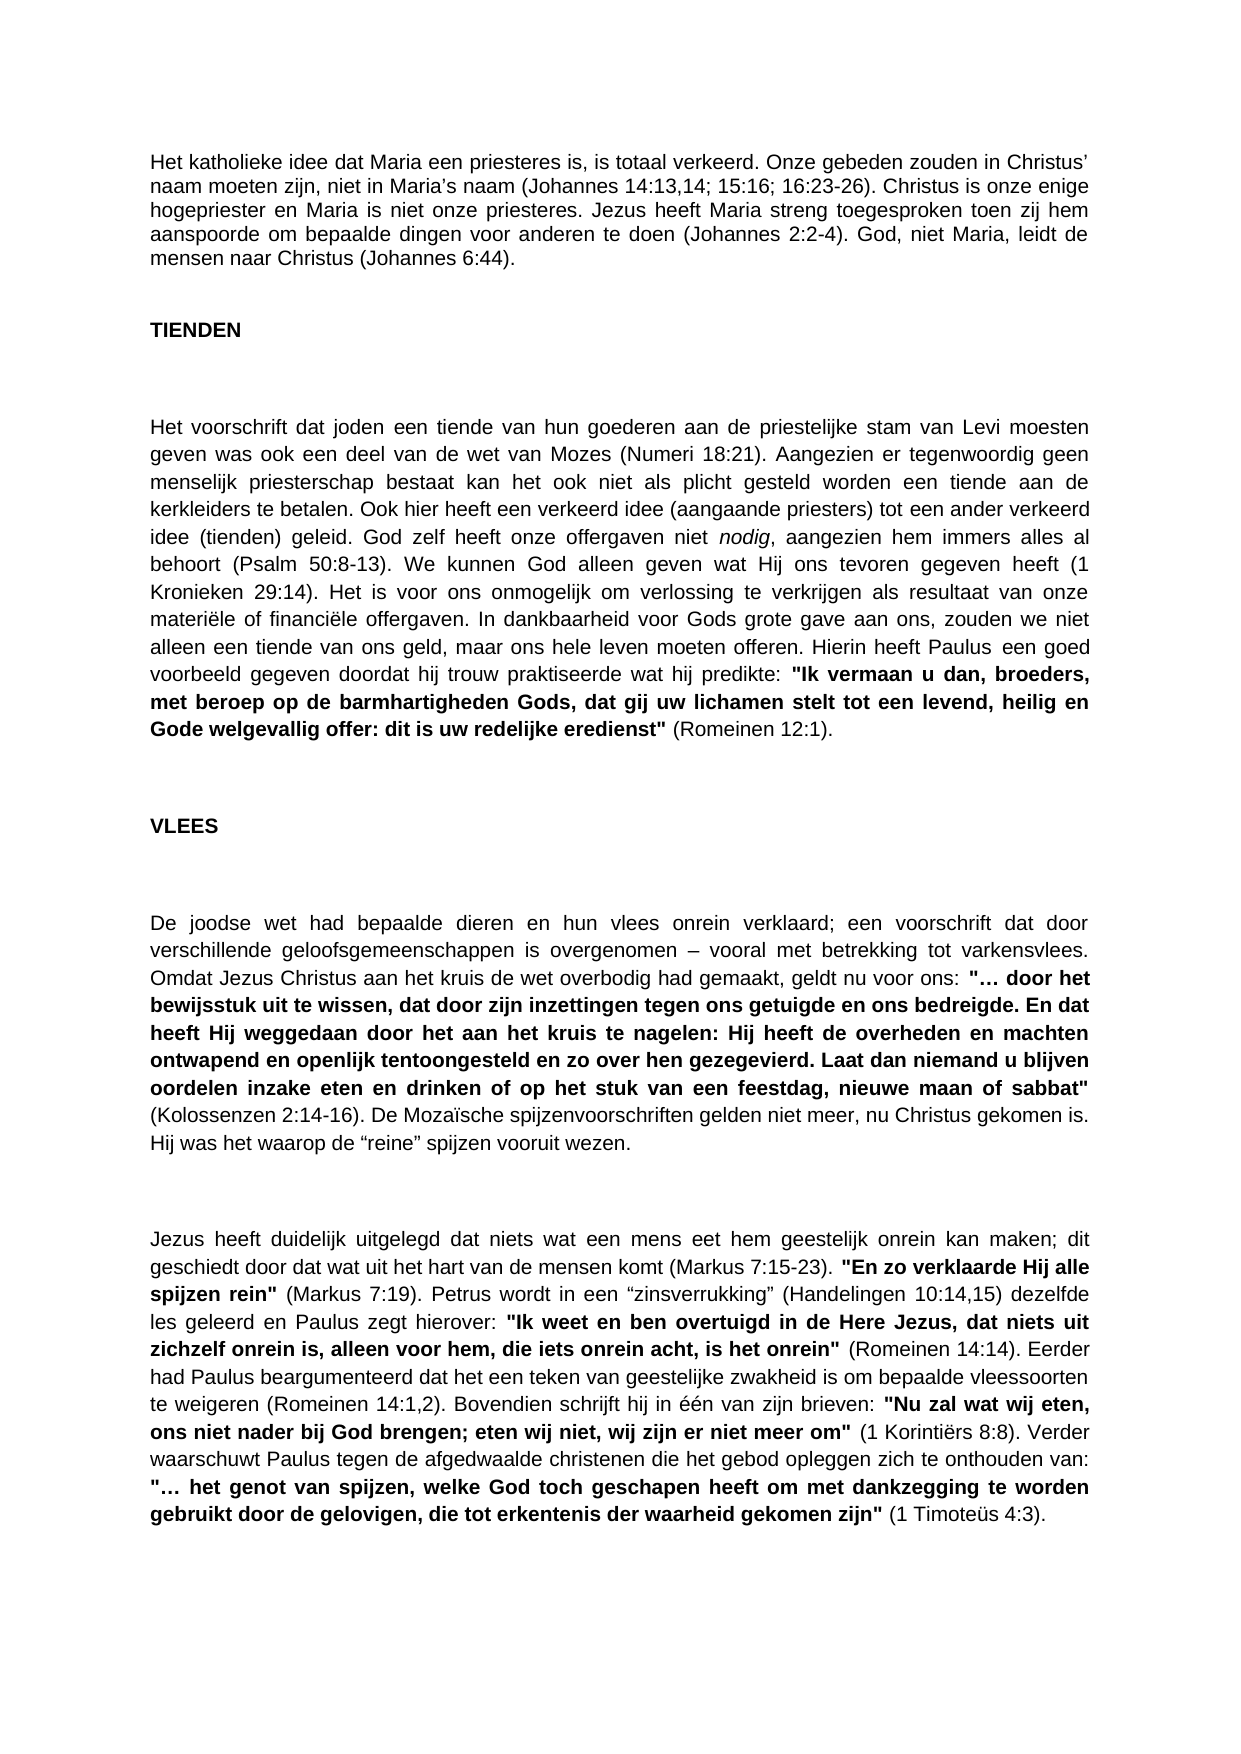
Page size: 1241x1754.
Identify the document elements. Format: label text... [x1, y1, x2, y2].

text Het voorschrift dat joden een tiende van hun goederen aan de priestelijke stam van Levi moesten geven was ook een deel van de wet van Mozes (Numeri 18:21). Aangezien er tegenwoordig geen menselijk priesterschap bestaat kan het ook niet als plicht gesteld worden een tiende aan de kerkleiders te betalen. Ook hier heeft een verkeerd idee (aangaande priesters) tot een ander verkeerd idee (tienden) geleid. God zelf heeft onze offergaven niet nodig, aangezien hem immers alles al behoort (Psalm 50:8-13). We kunnen God alleen geven wat Hij ons tevoren gegeven heeft (1 Kronieken 29:14). Het is voor ons onmogelijk om verlossing te verkrijgen als resultaat van onze materiële of financiële offergaven. In dankbaarheid voor Gods grote gave aan ons, zouden we niet alleen een tiende van ons geld, maar ons hele leven moeten offeren. Hierin heeft Paulus een goed voorbeeld gegeven doordat hij trouw praktiseerde wat hij predikte: "Ik vermaan u dan, broeders, met beroep op de barmhartigheden Gods, dat gij uw lichamen stelt tot een levend, heilig en Gode welgevallig offer: dit is uw redelijke eredienst" (Romeinen 12:1). [150, 415, 1090, 741]
text VLEES [150, 814, 1090, 838]
text De joodse wet had bepaalde dieren en hun vlees onrein verklaard; een voorschrift dat door verschillende geloofsgemeenschappen is overgenomen – vooral met betrekking tot varkensvlees. Omdat Jezus Christus aan het kruis de wet overbodig had gemaakt, geldt nu voor ons: "… door het bewijsstuk uit te wissen, dat door zijn inzettingen tegen ons getuigde en ons bedreigde. En dat heeft Hij weggedaan door het aan het kruis te nagelen: Hij heeft de overheden en machten ontwapend en openlijk tentoongesteld en zo over hen gezegevierd. Laat dan niemand u blijven oordelen inzake eten en drinken of op het stuk van een feestdag, nieuwe maan of sabbat" (Kolossenzen 2:14-16). De Mozaïsche spijzenvoorschriften gelden niet meer, nu Christus gekomen is. Hij was het waarop de “reine” spijzen vooruit wezen. [150, 911, 1090, 1154]
text TIENDEN [150, 318, 1090, 342]
text Het katholieke idee dat Maria een priesteres is, is totaal verkeerd. Onze gebeden zouden in Christus’ naam moeten zijn, niet in Maria’s naam (Johannes 14:13,14; 15:16; 16:23-26). Christus is onze enige hogepriester en Maria is niet onze priesteres. Jezus heeft Maria streng toegesproken toen zij hem aanspoorde om bepaalde dingen voor anderen te doen (Johannes 2:2-4). God, niet Maria, leidt de mensen naar Christus (Johannes 6:44). [150, 150, 1090, 270]
text Jezus heeft duidelijk uitgelegd dat niets wat een mens eet hem geestelijk onrein kan maken; dit geschiedt door dat wat uit het hart van de mensen komt (Markus 7:15-23). "En zo verklaarde Hij alle spijzen rein" (Markus 7:19). Petrus wordt in een “zinsverrukking” (Handelingen 10:14,15) dezelfde les geleerd en Paulus zegt hierover: "Ik weet en ben overtuigd in de Here Jezus, dat niets uit zichzelf onrein is, alleen voor hem, die iets onrein acht, is het onrein" (Romeinen 14:14). Eerder had Paulus beargumenteerd dat het een teken van geestelijke zwakheid is om bepaalde vleessoorten te weigeren (Romeinen 14:1,2). Bovendien schrijft hij in één van zijn brieven: "Nu zal wat wij eten, ons niet nader bij God brengen; eten wij niet, wij zijn er niet meer om" (1 Korintiërs 8:8). Verder waarschuwt Paulus tegen de afgedwaalde christenen die het gebod opleggen zich te onthouden van: "… het genot van spijzen, welke God toch geschapen heeft om met dankzegging te worden gebruikt door de gelovigen, die tot erkentenis der waarheid gekomen zijn" (1 Timoteüs 4:3). [150, 1227, 1090, 1526]
